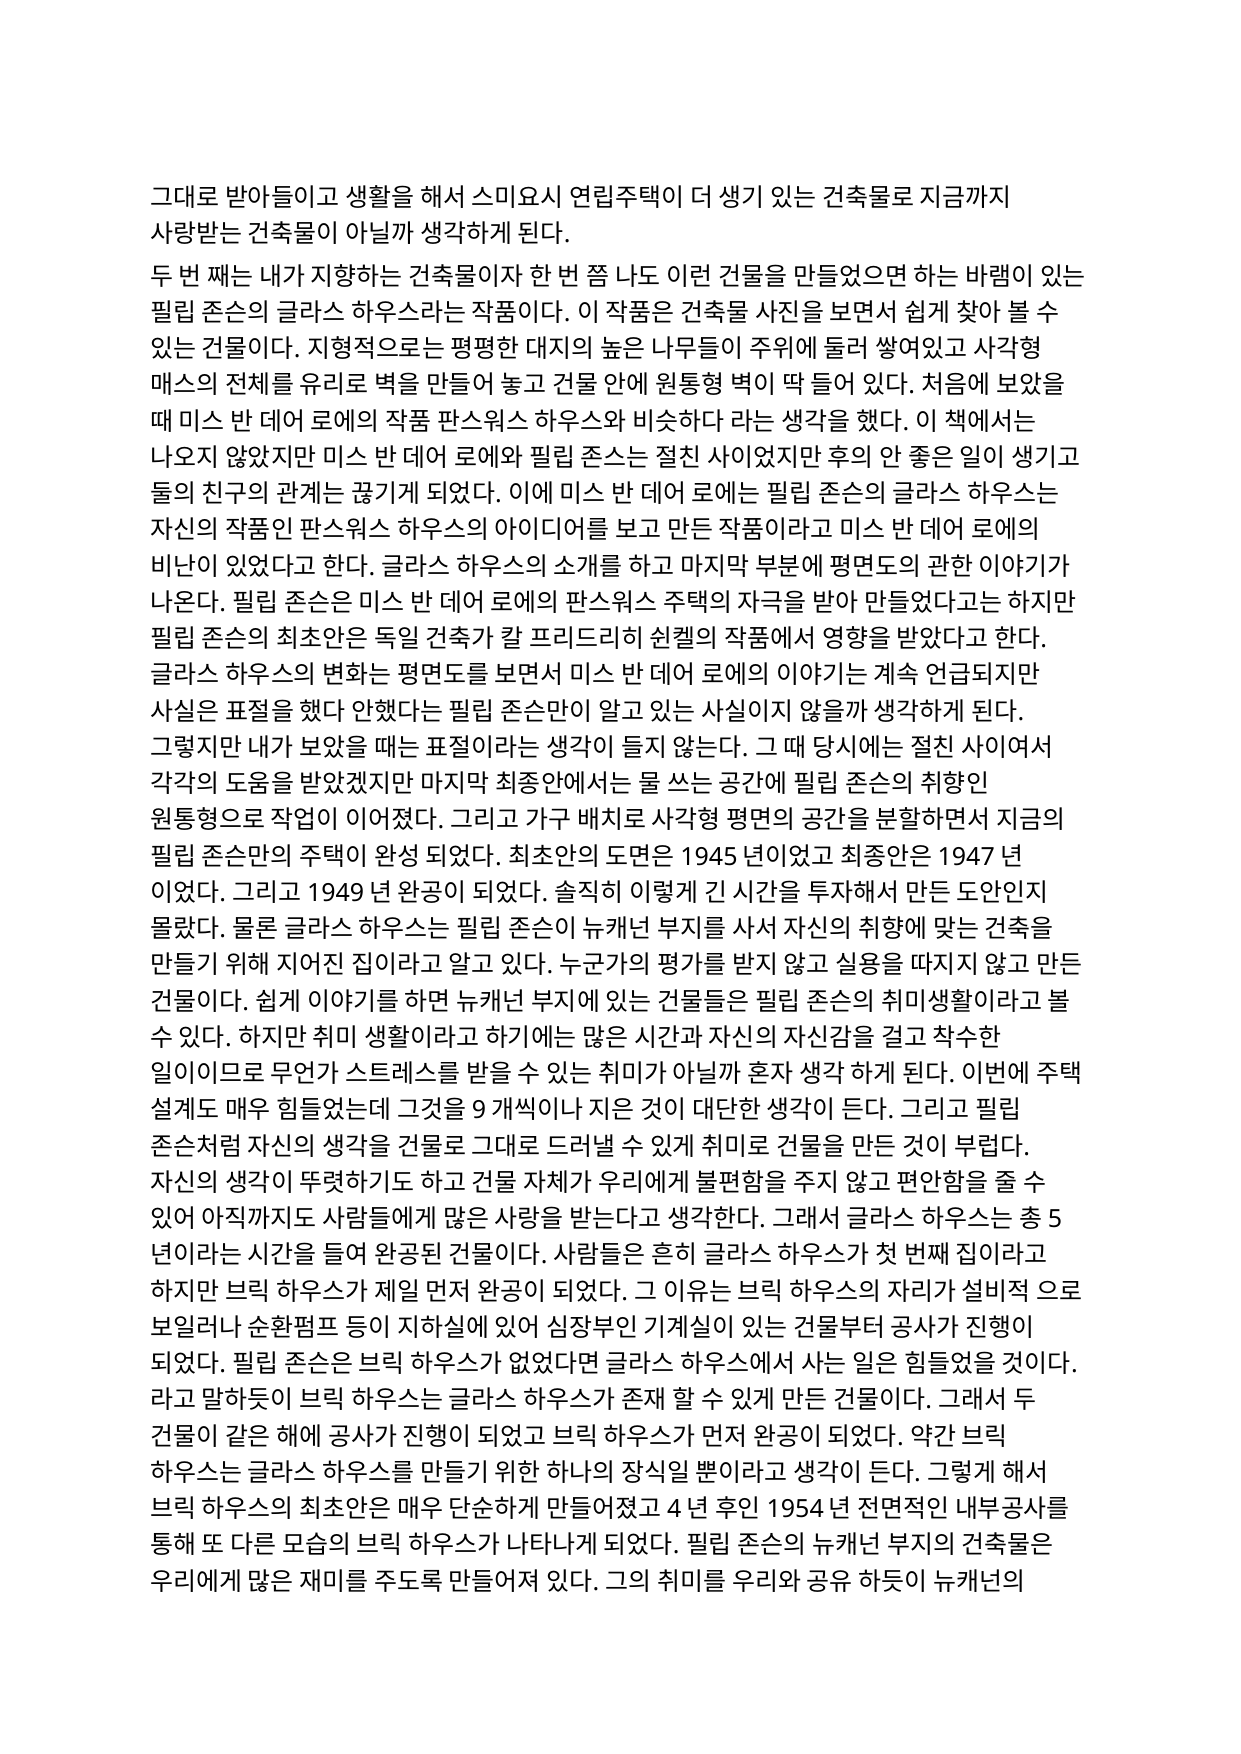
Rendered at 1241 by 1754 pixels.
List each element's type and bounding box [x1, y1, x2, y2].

subtitle [150, 256, 1090, 1597]
subtitle [150, 177, 1090, 250]
